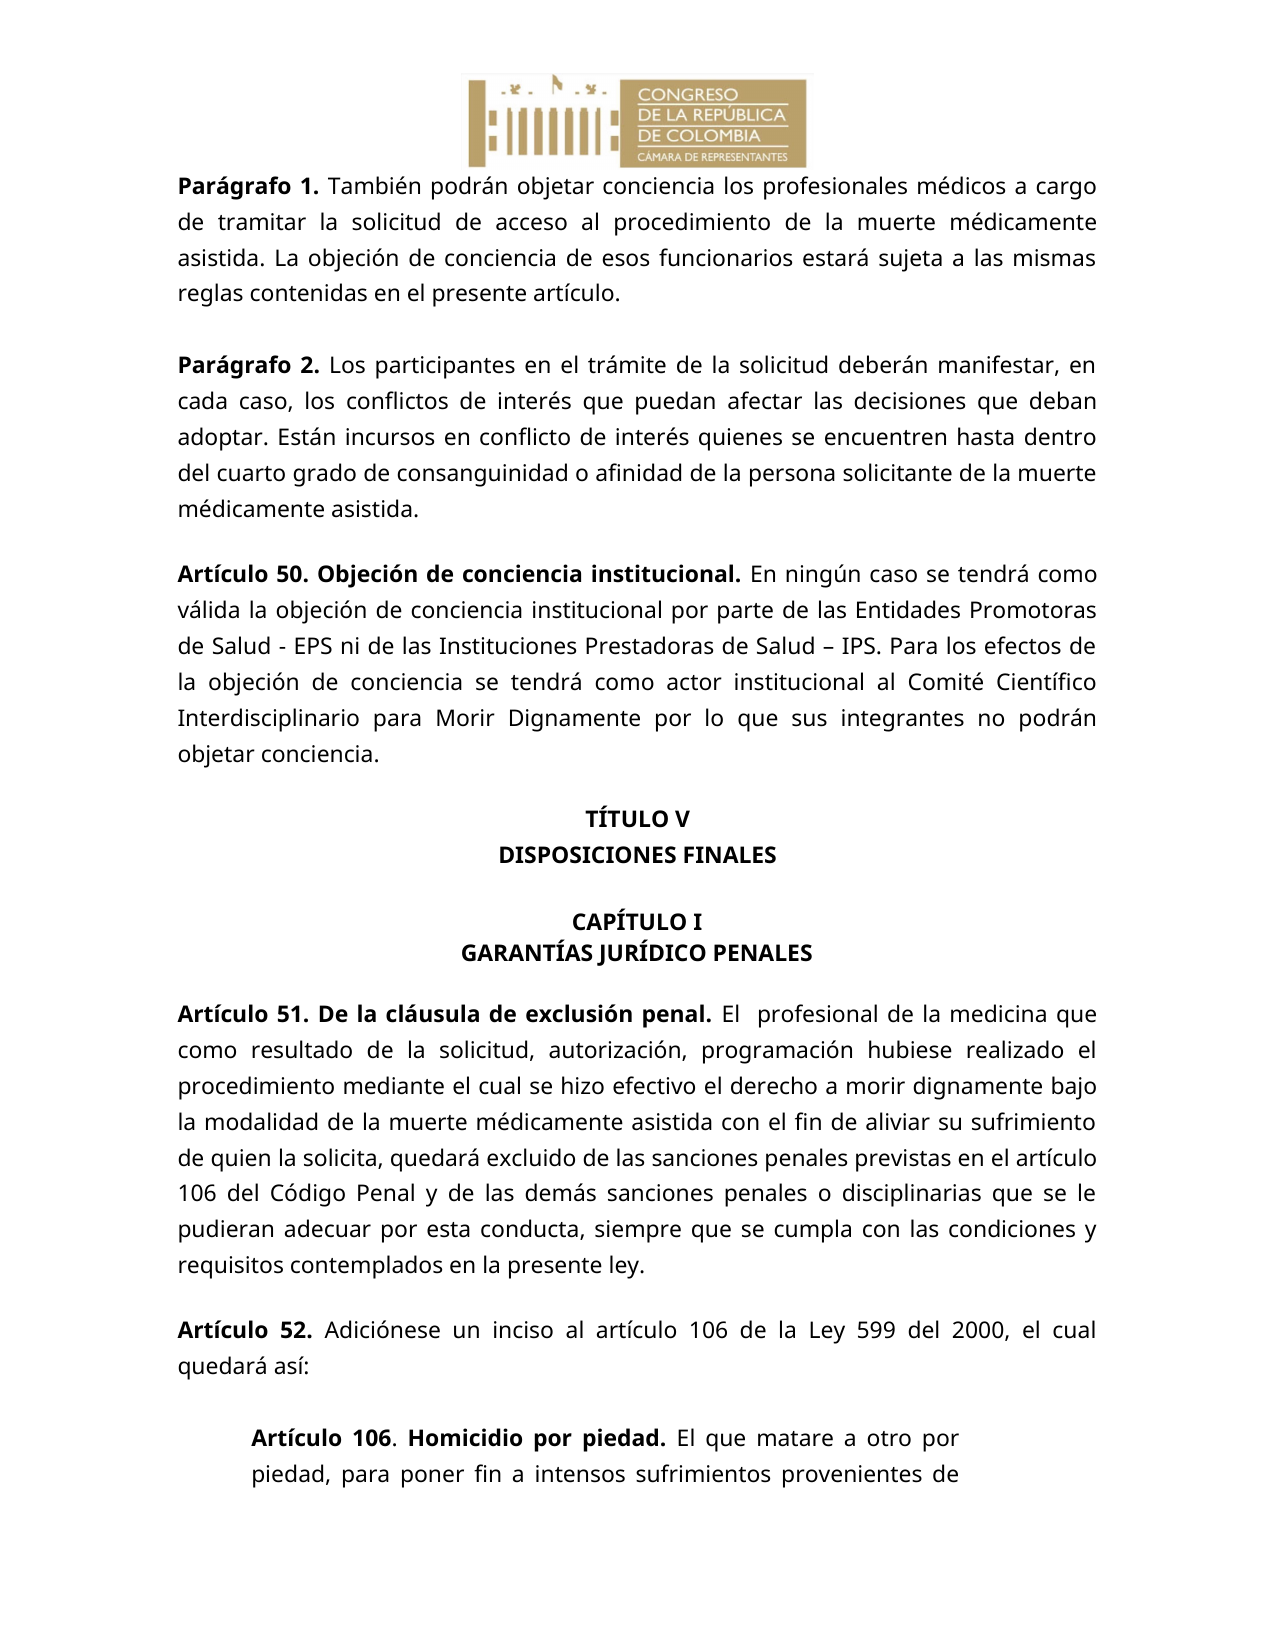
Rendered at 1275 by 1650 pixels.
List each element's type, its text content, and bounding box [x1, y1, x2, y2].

text DISPOSICIONES FINALES [177, 839, 1098, 870]
text Artículo 50. Objeción de conciencia institucional. En ningún caso se tendrá como válida la objeción de conciencia institucional por parte de las Entidades Promotoras de Salud - EPS ni de las Instituciones Prestadoras de Salud – IPS. Para los efectos de la objeción de conciencia se tendrá como actor institucional al Comité Científico Interdisciplinario para Morir Dignamente por lo que sus integrantes no podrán objetar conciencia. [177, 558, 1098, 769]
text Parágrafo 2. Los participantes en el trámite de la solicitud deberán manifestar, en cada caso, los conflictos de interés que puedan afectar las decisiones que deban adoptar. Están incursos en conflicto de interés quienes se encuentren hasta dentro del cuarto grado de consanguinidad o afinidad de la persona solicitante de la muerte médicamente asistida. [177, 349, 1098, 524]
text GARANTÍAS JURÍDICO PENALES [177, 937, 1096, 968]
text TÍTULO V [177, 803, 1098, 834]
text Artículo 52. Adiciónese un inciso al artículo 106 de la Ley 599 del 2000, el cual quedará así: [177, 1314, 1098, 1382]
picture [461, 73, 814, 170]
text Parágrafo 1. También podrán objetar conciencia los profesionales médicos a cargo de tramitar la solicitud de acceso al procedimiento de la muerte médicamente asistida. La objeción de conciencia de esos funcionarios estará sujeta a las mismas reglas contenidas en el presente artículo. [177, 169, 1098, 309]
text CAPÍTULO I [177, 906, 1096, 937]
text Artículo 51. De la cláusula de exclusión penal. El profesional de la medicina que como resultado de la solicitud, autorización, programación hubiese realizado el procedimiento mediante el cual se hizo efectivo el derecho a morir dignamente bajo la modalidad de la muerte médicamente asistida con el fin de aliviar su sufrimiento de quien la solicita, quedará excluido de las sanciones penales previstas en el artículo 106 del Código Penal y de las demás sanciones penales o disciplinarias que se le pudieran adecuar por esta conducta, siempre que se cumpla con las condiciones y requisitos contemplados en la presente ley. [177, 998, 1098, 1281]
